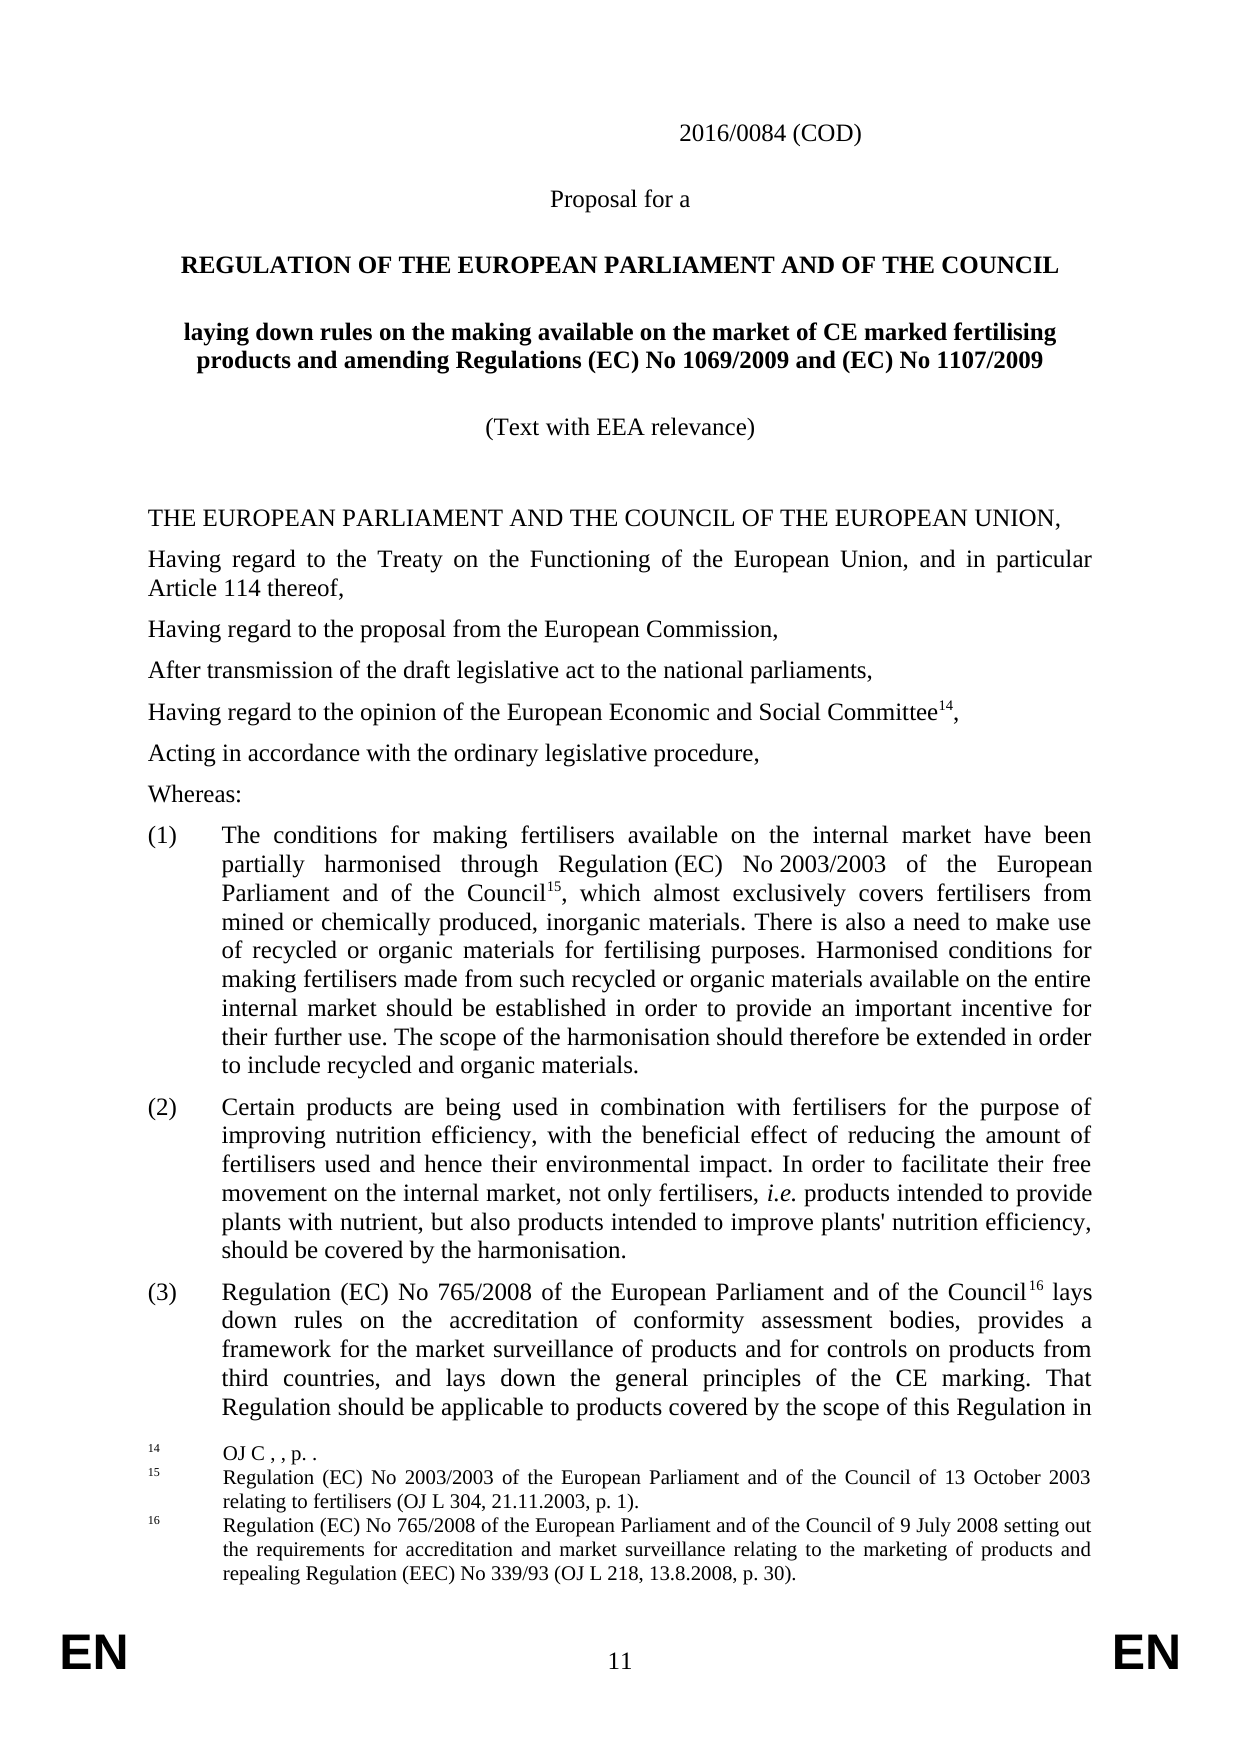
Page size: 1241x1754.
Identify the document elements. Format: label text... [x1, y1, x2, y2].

text Whereas: [148, 779, 1093, 808]
text (1) The conditions for making fertilisers available on the internal market have been partially harmonised through Regulation (EC) No 2003/2003 of the European Parliament and of the Council, which almost exclusively covers fertilisers from mined or chemically produced, inorganic materials. There is also a need to make use of recycled or organic materials for fertilising purposes. Harmonised conditions for making fertilisers made from such recycled or organic materials available on the entire internal market should be established in order to provide an important incentive for their further use. The scope of the harmonisation should therefore be extended in order to include recycled and organic materials. [148, 821, 1093, 1079]
text laying down rules on the making available on the market of CE marked fertilising products and amending Regulations (EC) No 1069/2009 and (EC) No 1107/2009 [148, 317, 1093, 374]
text THE EUROPEAN PARLIAMENT AND THE COUNCIL OF THE EUROPEAN , [148, 503, 1093, 532]
text (Text with EEA relevance) [148, 412, 1093, 441]
text Having regard to the opinion of the European Economic and Social Committee, [148, 697, 1093, 726]
text REGULATION OF THE EUROPEAN PARLIAMENT AND OF THE COUNCIL [148, 251, 1093, 279]
text Acting in accordance with the ordinary legislative procedure, [148, 738, 1093, 767]
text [148, 1277, 1093, 1421]
text Having regard to the Treaty on the Functioning of the European Union, and in particular Article 114 thereof, [148, 544, 1093, 602]
text 2016/0084 (COD) [679, 118, 1093, 147]
text Proposal for a [148, 184, 1093, 213]
text Having regard to the proposal from the European Commission, [148, 614, 1093, 643]
text (2) Certain products are being used in combination with fertilisers for the purpose of improving nutrition efficiency, with the beneficial effect of reducing the amount of fertilisers used and hence their environmental impact. In order to facilitate their free movement on the internal market, not only fertilisers, i.e. products intended to provide plants with nutrient, but also products intended to improve plants' nutrition efficiency, should be covered by the harmonisation. [148, 1092, 1093, 1264]
text After transmission of the draft legislative act to the national parliaments, [148, 656, 1093, 684]
